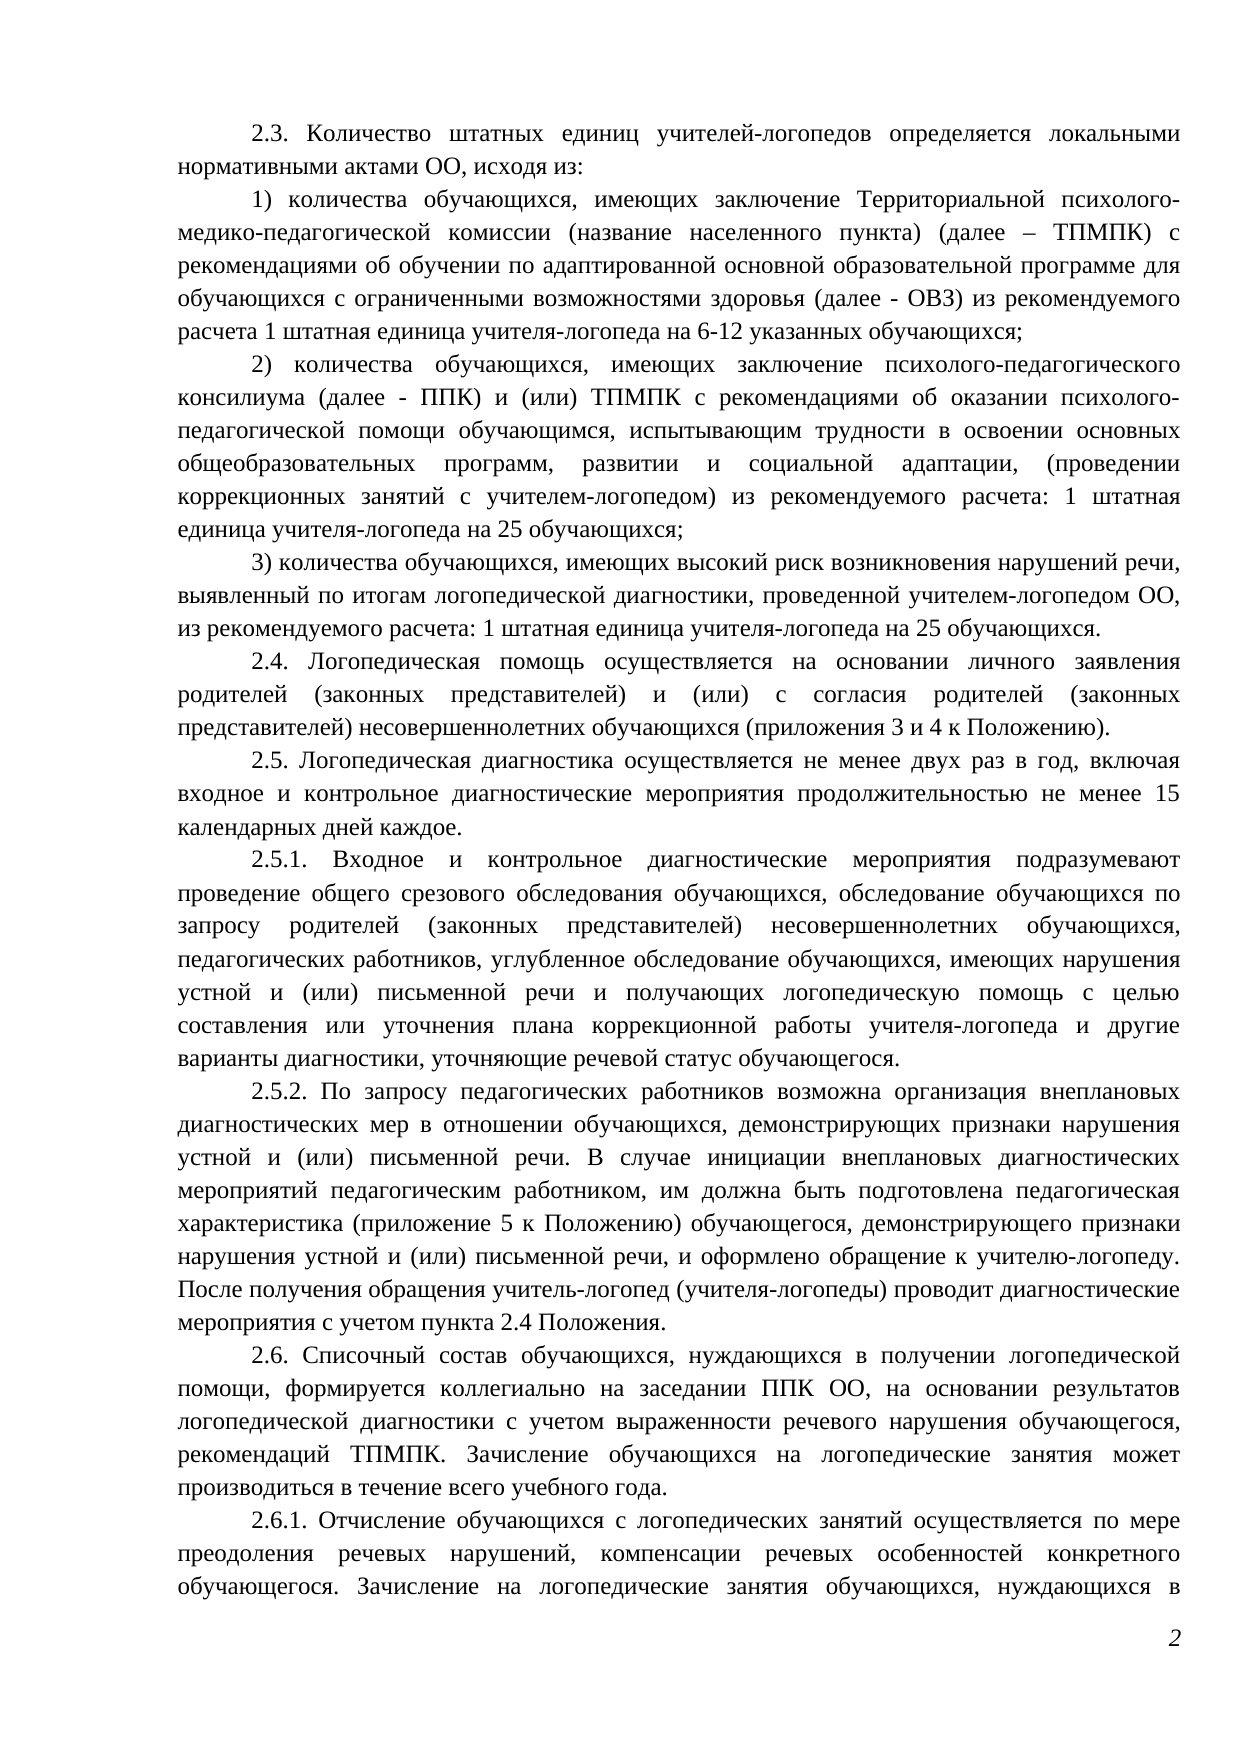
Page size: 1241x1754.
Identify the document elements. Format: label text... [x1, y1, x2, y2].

text 2.5.2. По запросу педагогических работников возможна организация внеплановых диагностических мер в отношении обучающихся, демонстрирующих признаки нарушения устной и (или) письменной речи. В случае инициации внеплановых диагностических мероприятий педагогическим работником, им должна быть подготовлена педагогическая характеристика (приложение 5 к Положению) обучающегося, демонстрирующего признаки нарушения устной и (или) письменной речи, и оформлено обращение к учителю-логопеду. После получения обращения учитель-логопед (учителя-логопеды) проводит диагностические мероприятия с учетом пункта 2.4 Положения. [177, 1076, 1181, 1336]
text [177, 1505, 1181, 1600]
text 2.6. Списочный состав обучающихся, нуждающихся в получении логопедической помощи, формируется коллегиально на заседании ППК ОО, на основании результатов логопедической диагностики с учетом выраженности речевого нарушения обучающегося, рекомендаций ТПМПК. Зачисление обучающихся на логопедические занятия может производиться в течение всего учебного года. [177, 1340, 1181, 1501]
text 2.5. Логопедическая диагностика осуществляется не менее двух раз в год, включая входное и контрольное диагностические мероприятия продолжительностью не менее 15 календарных дней каждое. [177, 746, 1181, 840]
text 2) количества обучающихся, имеющих заключение психолого-педагогического консилиума (далее - ППК) и (или) ТПМПК с рекомендациями об оказании психолого-педагогической помощи обучающимся, испытывающим трудности в освоении основных общеобразовательных программ, развитии и социальной адаптации, (проведении коррекционных занятий с учителем-логопедом) из рекомендуемого расчета: 1 штатная единица учителя-логопеда на 25 обучающихся; [177, 349, 1181, 543]
text 1) количества обучающихся, имеющих заключение Территориальной психолого-медико-педагогической комиссии (название населенного пункта) (далее – ТПМПК) с рекомендациями об обучении по адаптированной основной образовательной программе для обучающихся с ограниченными возможностями здоровья (далее - ОВЗ) из рекомендуемого расчета 1 штатная единица учителя-логопеда на 6-12 указанных обучающихся; [177, 184, 1181, 345]
text 2.4. Логопедическая помощь осуществляется на основании личного заявления родителей (законных представителей) и (или) с согласия родителей (законных представителей) несовершеннолетних обучающихся (приложения 3 и 4 к Положению). [177, 646, 1181, 741]
text 2.3. Количество штатных единиц учителей-логопедов определяется локальными нормативными актами ОО, исходя из: [177, 118, 1181, 180]
text 3) количества обучающихся, имеющих высокий риск возникновения нарушений речи, выявленный по итогам логопедической диагностики, проведенной учителем-логопедом ОО, из рекомендуемого расчета: 1 штатная единица учителя-логопеда на 25 обучающихся. [177, 547, 1181, 642]
text 2.5.1. Входное и контрольное диагностические мероприятия подразумевают проведение общего срезового обследования обучающихся, обследование обучающихся по запросу родителей (законных представителей) несовершеннолетних обучающихся, педагогических работников, углубленное обследование обучающихся, имеющих нарушения устной и (или) письменной речи и получающих логопедическую помощь с целью составления или уточнения плана коррекционной работы учителя-логопеда и другие варианты диагностики, уточняющие речевой статус обучающегося. [177, 844, 1181, 1071]
